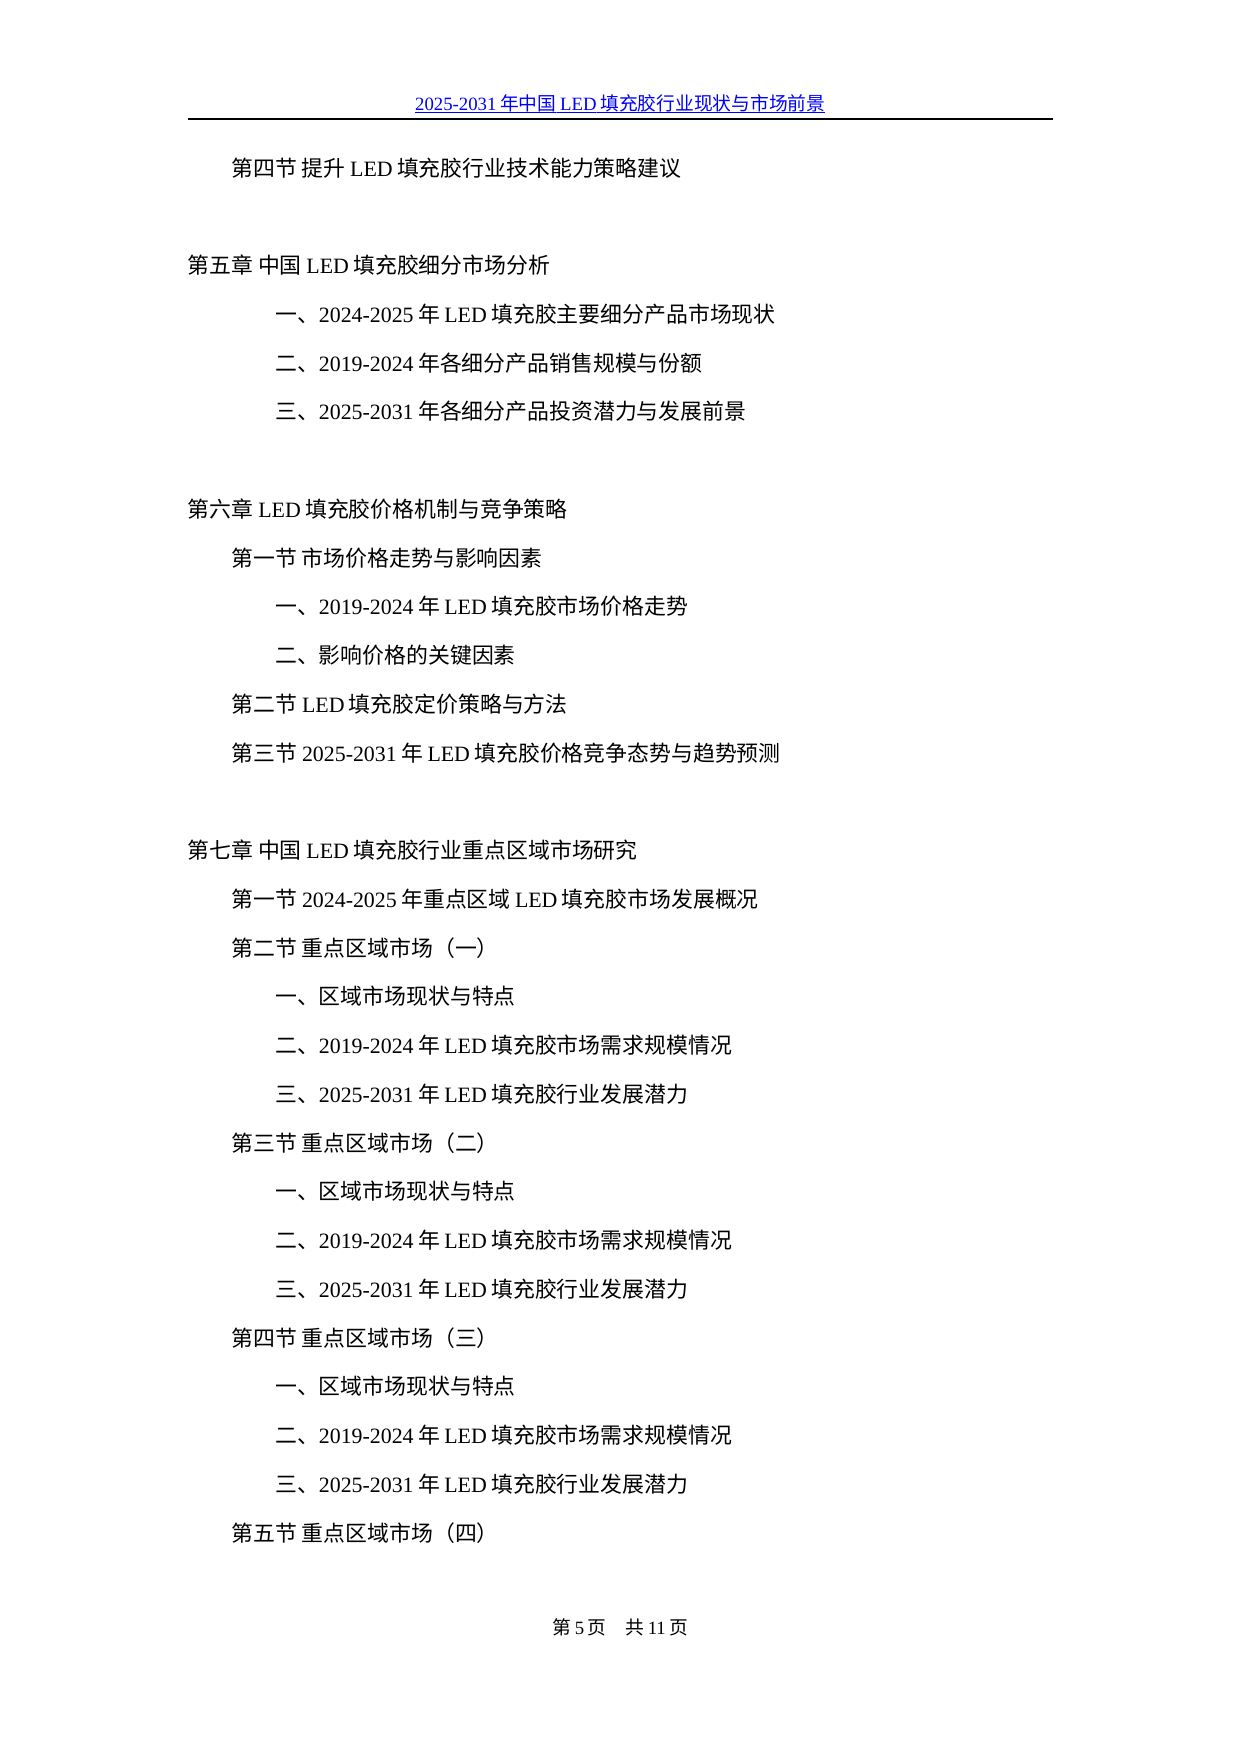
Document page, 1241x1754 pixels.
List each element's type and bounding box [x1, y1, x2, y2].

text [187, 150, 1053, 1548]
